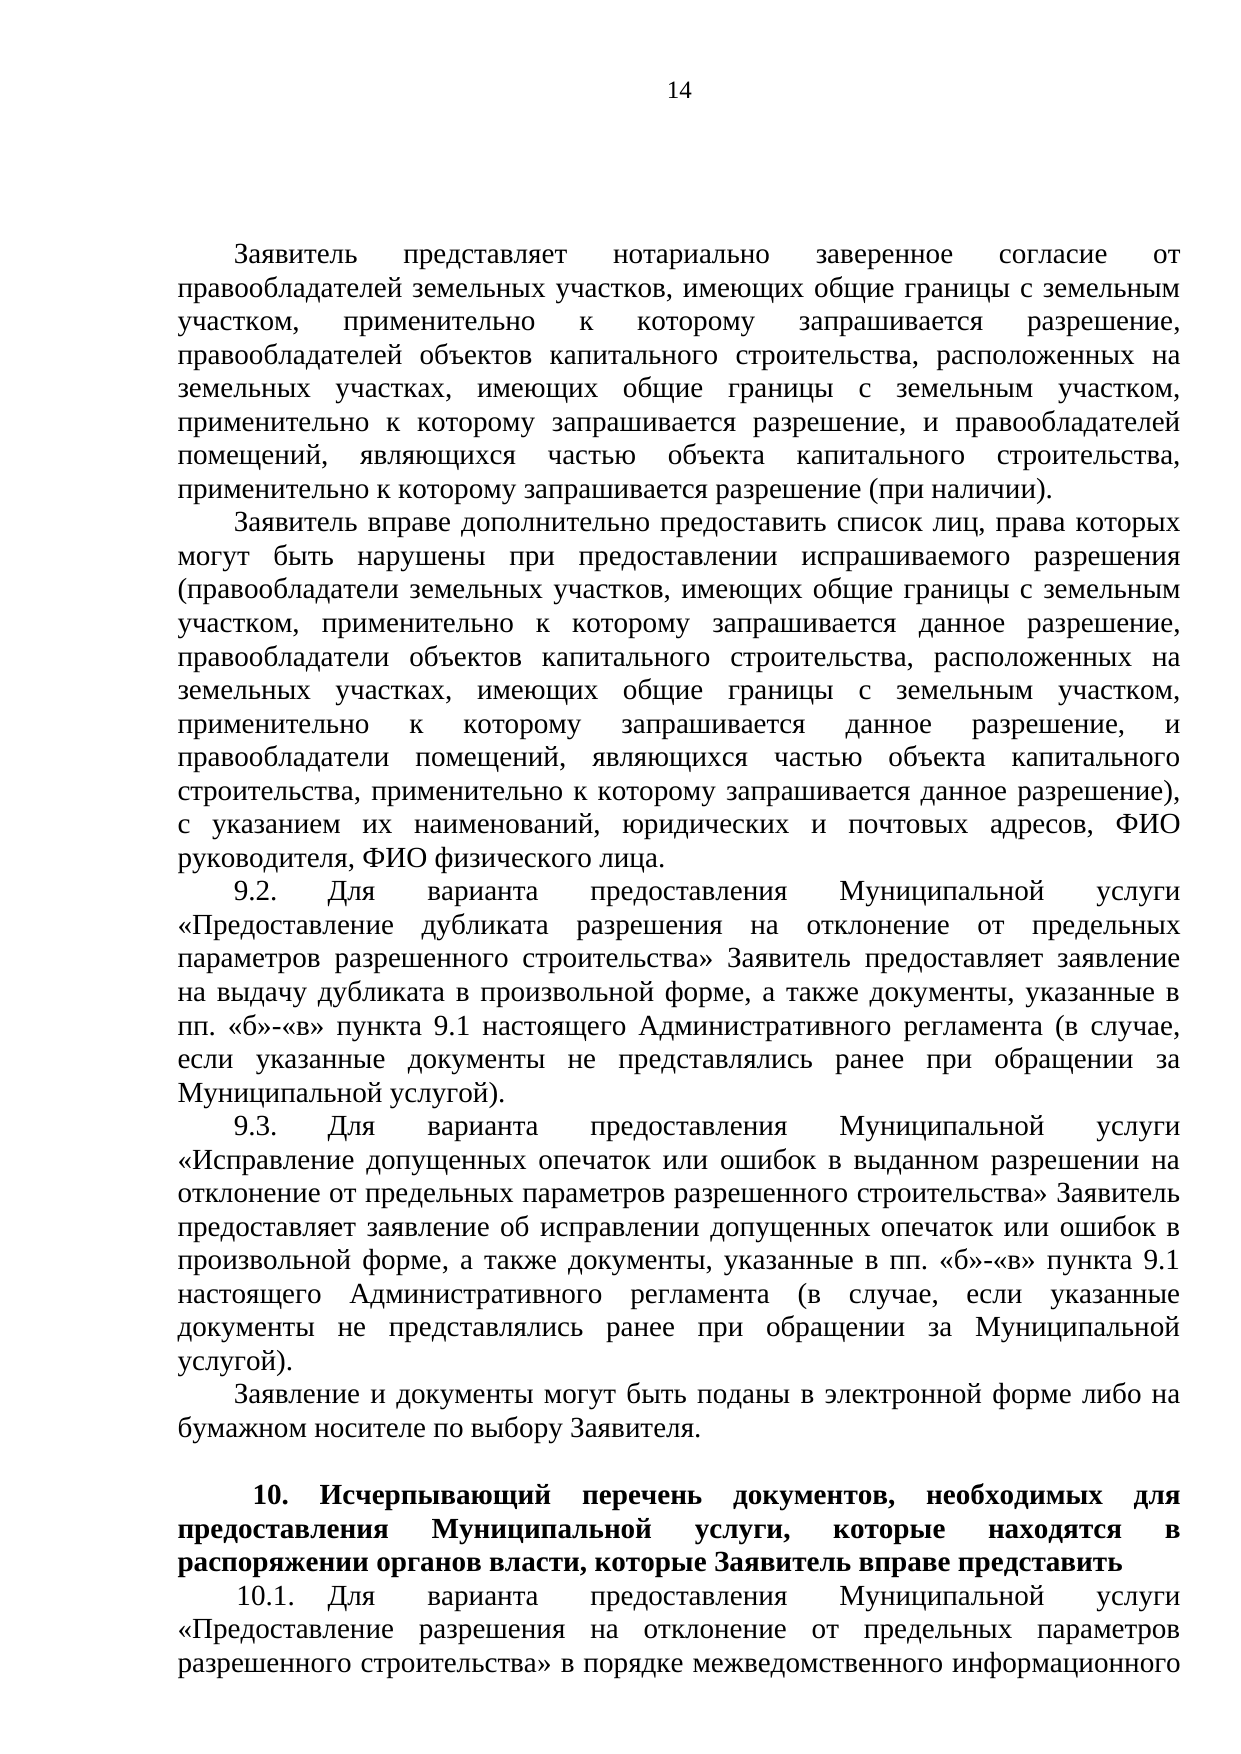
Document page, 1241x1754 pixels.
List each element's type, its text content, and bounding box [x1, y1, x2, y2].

text Заявитель вправе дополнительно предоставить список лиц, права которых могут быть нарушены при предоставлении испрашиваемого разрешения (правообладатели земельных участков, имеющих общие границы с земельным участком, применительно к которому запрашивается данное разрешение, правообладатели объектов капитального строительства, расположенных на земельных участках, имеющих общие границы с земельным участком, применительно к которому запрашивается данное разрешение, и правообладатели помещений, являющихся частью объекта капитального строительства, применительно к которому запрашивается данное разрешение), с указанием их наименований, юридических и почтовых адресов, ФИО руководителя, ФИО физического лица. [177, 504, 1181, 873]
text 9.2. Для варианта предоставления Муниципальной услуги «Предоставление дубликата разрешения на отклонение от предельных параметров разрешенного строительства» Заявитель предоставляет заявление на выдачу дубликата в произвольной форме, а также документы, указанные в пп. «б»-«в» пункта 9.1 настоящего Административного регламента (в случае, если указанные документы не представлялись ранее при обращении за Муниципальной услугой). [177, 873, 1181, 1108]
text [177, 1578, 1181, 1678]
text 9.3. Для варианта предоставления Муниципальной услуги «Исправление допущенных опечаток или ошибок в выданном разрешении на отклонение от предельных параметров разрешенного строительства» Заявитель предоставляет заявление об исправлении допущенных опечаток или ошибок в произвольной форме, а также документы, указанные в пп. «б»-«в» пункта 9.1 настоящего Административного регламента (в случае, если указанные документы не представлялись ранее при обращении за Муниципальной услугой). [177, 1108, 1181, 1377]
text 10. Исчерпывающий перечень документов, необходимых для предоставления Муниципальной услуги, которые находятся в распоряжении органов власти, которые Заявитель вправе представить [177, 1477, 1181, 1578]
text Заявление и документы могут быть поданы в электронной форме либо на бумажном носителе по выбору Заявителя. [177, 1377, 1181, 1444]
text Заявитель представляет нотариально заверенное согласие от правообладателей земельных участков, имеющих общие границы с земельным участком, применительно к которому запрашивается разрешение, правообладателей объектов капитального строительства, расположенных на земельных участках, имеющих общие границы с земельным участком, применительно к которому запрашивается разрешение, и правообладателей помещений, являющихся частью объекта капитального строительства, применительно к которому запрашивается разрешение (при наличии). [177, 236, 1181, 504]
